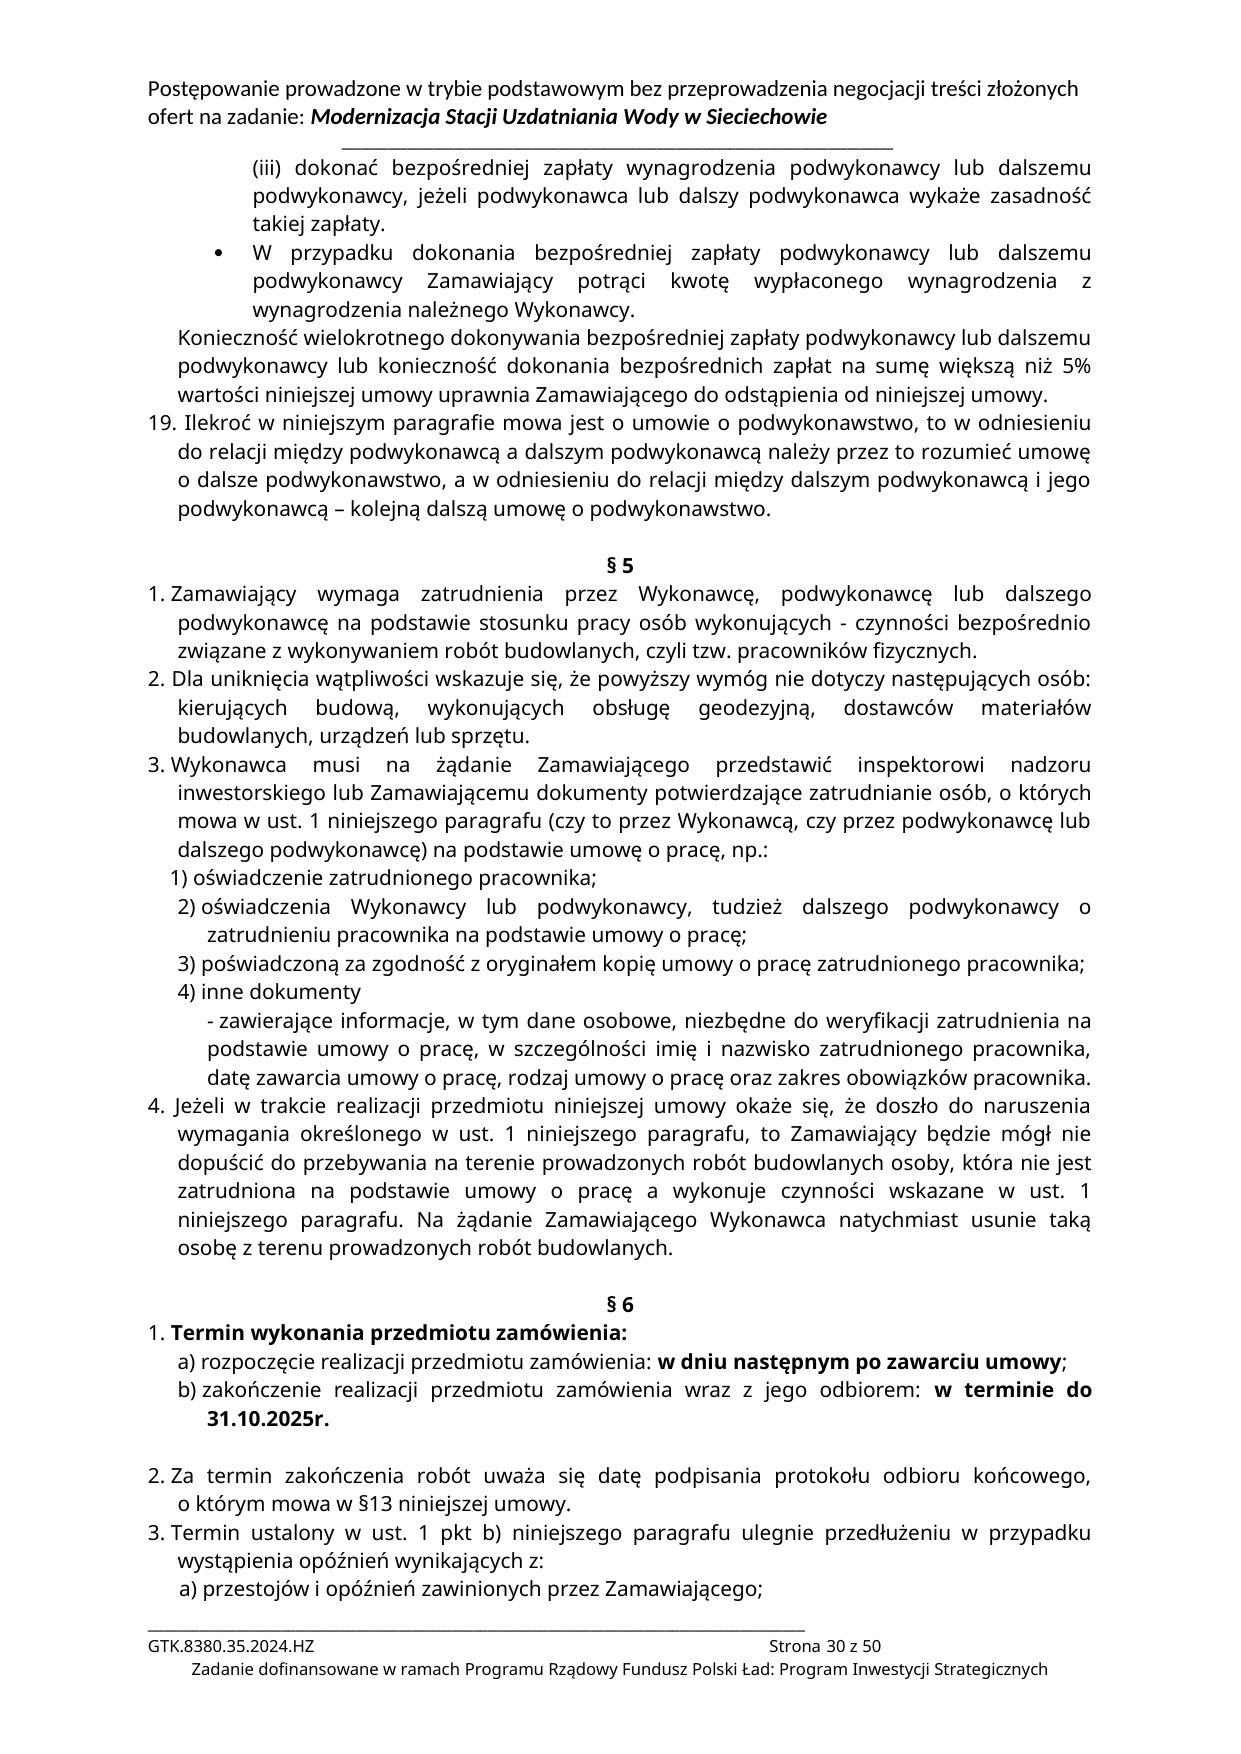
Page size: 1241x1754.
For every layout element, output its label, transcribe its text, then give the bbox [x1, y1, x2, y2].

text 1. Zamawiający wymaga zatrudnienia przez Wykonawcę, podwykonawcę lub dalszego podwykonawcę na podstawie stosunku pracy osób wykonujących - czynności bezpośrednio związane z wykonywaniem robót budowlanych, czyli tzw. pracowników fizycznych. [148, 579, 1092, 664]
text 4. Jeżeli w trakcie realizacji przedmiotu niniejszej umowy okaże się, że doszło do naruszenia wymagania określonego w ust. 1 niniejszego paragrafu, to Zamawiający będzie mógł nie dopuścić do przebywania na terenie prowadzonych robót budowlanych osoby, która nie jest zatrudniona na podstawie umowy o pracę a wykonuje czynności wskazane w ust. 1 niniejszego paragrafu. Na żądanie Zamawiającego Wykonawca natychmiast usunie taką osobę z terenu prowadzonych robót budowlanych. [148, 1091, 1092, 1262]
text b) zakończenie realizacji przedmiotu zamówienia wraz z jego odbiorem: w terminie do 31.10.2025r. [177, 1375, 1092, 1432]
text 4) inne dokumenty [177, 977, 1092, 1006]
text a) przestojów i opóźnień zawinionych przez Zamawiającego; [179, 1574, 1092, 1603]
text 1. Termin wykonania przedmiotu zamówienia: [148, 1318, 1092, 1347]
text § 5 [148, 551, 1092, 579]
text 2. Za termin zakończenia robót uważa się datę podpisania protokołu odbioru końcowego, o którym mowa w §13 niniejszej umowy. [148, 1461, 1092, 1518]
text - zawierające informacje, w tym dane osobowe, niezbędne do weryfikacji zatrudnienia na podstawie umowy o pracę, w szczególności imię i nazwisko zatrudnionego pracownika, datę zawarcia umowy o pracę, rodzaj umowy o pracę oraz zakres obowiązków pracownika. [207, 1006, 1092, 1091]
text 3. Wykonawca musi na żądanie Zamawiającego przedstawić inspektorowi nadzoru inwestorskiego lub Zamawiającemu dokumenty potwierdzające zatrudnianie osób, o których mowa w ust. 1 niniejszego paragrafu (czy to przez Wykonawcą, czy przez podwykonawcę lub dalszego podwykonawcę) na podstawie umowę o pracę, np.: [148, 750, 1092, 863]
text 2. Dla uniknięcia wątpliwości wskazuje się, że powyższy wymóg nie dotyczy następujących osób: kierujących budową, wykonujących obsługę geodezyjną, dostawców materiałów budowlanych, urządzeń lub sprzętu. [148, 664, 1092, 750]
text 3. Termin ustalony w ust. 1 pkt b) niniejszego paragrafu ulegnie przedłużeniu w przypadku wystąpienia opóźnień wynikających z: [148, 1518, 1092, 1574]
text a) rozpoczęcie realizacji przedmiotu zamówienia: w dniu następnym po zawarciu umowy; [177, 1347, 1092, 1375]
text 3) poświadczoną za zgodność z oryginałem kopię umowy o pracę zatrudnionego pracownika; [177, 949, 1092, 977]
text 19. Ilekroć w niniejszym paragrafie mowa jest o umowie o podwykonawstwo, to w odniesieniu do relacji między podwykonawcą a dalszym podwykonawcą należy przez to rozumieć umowę o dalsze podwykonawstwo, a w odniesieniu do relacji między dalszym podwykonawcą i jego podwykonawcą – kolejną dalszą umowę o podwykonawstwo. [148, 408, 1092, 522]
text 2) oświadczenia Wykonawcy lub podwykonawcy, tudzież dalszego podwykonawcy o zatrudnieniu pracownika na podstawie umowy o pracę; [177, 892, 1092, 949]
text § 6 [148, 1290, 1092, 1318]
text Konieczność wielokrotnego dokonywania bezpośredniej zapłaty podwykonawcy lub dalszemu podwykonawcy lub konieczność dokonania bezpośrednich zapłat na sumę większą niż 5% wartości niniejszej umowy uprawnia Zamawiającego do odstąpienia od niniejszej umowy. [148, 323, 1092, 408]
list W przypadku dokonania bezpośredniej zapłaty podwykonawcy lub dalszemu podwykonawcy Zamawiający potrąci kwotę wypłaconego wynagrodzenia z wynagrodzenia należnego Wykonawcy. [215, 238, 1092, 323]
text (iii) dokonać bezpośredniej zapłaty wynagrodzenia podwykonawcy lub dalszemu podwykonawcy, jeżeli podwykonawca lub dalszy podwykonawca wykaże zasadność takiej zapłaty. [252, 153, 1092, 238]
text 1) oświadczenie zatrudnionego pracownika; [148, 863, 1092, 892]
